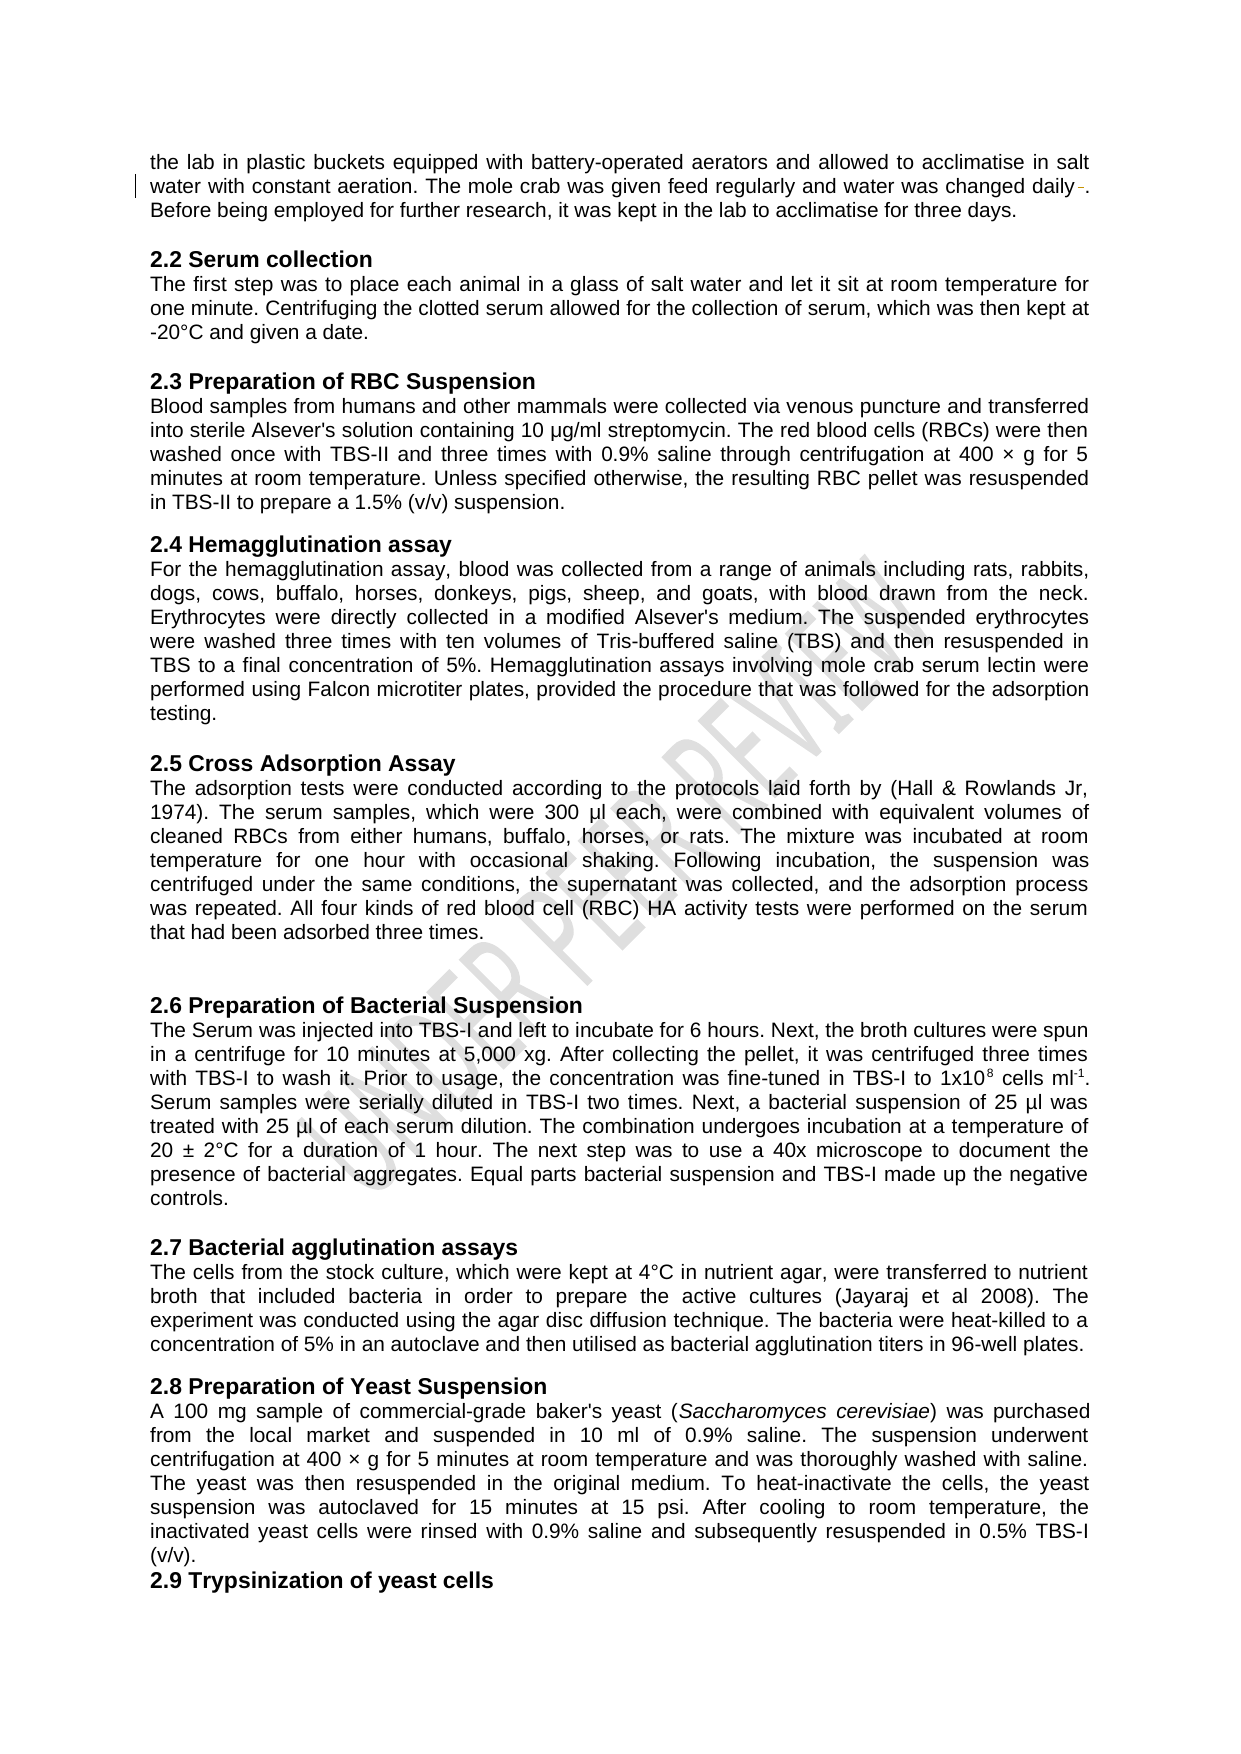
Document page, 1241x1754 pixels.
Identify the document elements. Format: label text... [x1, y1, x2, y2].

text 2.6 Preparation of Bacterial Suspension [150, 992, 1090, 1018]
text A 100 mg sample of commercial-grade baker's yeast (Saccharomyces cerevisiae) was purchased from the local market and suspended in 10 ml of 0.9% saline. The suspension underwent centrifugation at 400 × g for 5 minutes at room temperature and was thoroughly washed with saline. The yeast was then resuspended in the original medium. To heat-inactivate the cells, the yeast suspension was autoclaved for 15 minutes at 15 psi. After cooling to room temperature, the inactivated yeast cells were rinsed with 0.9% saline and subsequently resuspended in 0.5% TBS-I (v/v). [150, 1399, 1090, 1567]
text The adsorption tests were conducted according to the protocols laid forth by (Hall & Rowlands Jr, 1974). The serum samples, which were 300 μl each, were combined with equivalent volumes of cleaned RBCs from either humans, buffalo, horses, or rats. The mixture was incubated at room temperature for one hour with occasional shaking. Following incubation, the suspension was centrifuged under the same conditions, the supernatant was collected, and the adsorption process was repeated. All four kinds of red blood cell (RBC) HA activity tests were performed on the serum that had been adsorbed three times. [150, 776, 1090, 944]
text 2.9 Trypsinization of yeast cells [150, 1567, 1090, 1593]
text 2.5 Cross Adsorption Assay [150, 750, 1090, 776]
text 2.7 Bacterial agglutination assays [150, 1234, 1090, 1260]
text Blood samples from humans and other mammals were collected via venous puncture and transferred into sterile Alsever's solution containing 10 μg/ml streptomycin. The red blood cells (RBCs) were then washed once with TBS-II and three times with 0.9% saline through centrifugation at 400 × g for 5 minutes at room temperature. Unless specified otherwise, the resulting RBC pellet was resuspended in TBS-II to prepare a 1.5% (v/v) suspension. [150, 394, 1090, 514]
text For the hemagglutination assay, blood was collected from a range of animals including rats, rabbits, dogs, cows, buffalo, horses, donkeys, pigs, sheep, and goats, with blood drawn from the neck. Erythrocytes were directly collected in a modified Alsever's medium. The suspended erythrocytes were washed three times with ten volumes of Tris-buffered saline (TBS) and then resuspended in TBS to a final concentration of 5%. Hemagglutination assays involving mole crab serum lectin were performed using Falcon microtiter plates, provided the procedure that was followed for the adsorption testing. [150, 557, 1090, 725]
text The first step was to place each animal in a glass of salt water and let it sit at room temperature for one minute. Centrifuging the clotted serum allowed for the collection of serum, which was then kept at -20°C and given a date. [150, 272, 1090, 344]
text 2.8 Preparation of Yeast Suspension [150, 1373, 1090, 1399]
text 2.3 Preparation of RBC Suspension [150, 368, 1090, 394]
text The cells from the stock culture, which were kept at 4°C in nutrient agar, were transferred to nutrient broth that included bacteria in order to prepare the active cultures (Jayaraj et al 2008). The experiment was conducted using the agar disc diffusion technique. The bacteria were heat-killed to a concentration of 5% in an autoclave and then utilised as bacterial agglutination titers in 96-well plates. [150, 1260, 1090, 1356]
text The Serum was injected into TBS-I and left to incubate for 6 hours. Next, the broth cultures were spun in a centrifuge for 10 minutes at 5,000 xg. After collecting the pellet, it was centrifuged three times with TBS-I to wash it. Prior to usage, the concentration was fine-tuned in TBS-I to 1x108 cells ml-1. Serum samples were serially diluted in TBS-I two times. Next, a bacterial suspension of 25 µl was treated with 25 µl of each serum dilution. The combination undergoes incubation at a temperature of 20 ± 2°C for a duration of 1 hour. The next step was to use a 40x microscope to document the presence of bacterial aggregates. Equal parts bacterial suspension and TBS-I made up the negative controls. [150, 1018, 1090, 1210]
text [150, 150, 1090, 222]
text 2.4 Hemagglutination assay [150, 531, 1090, 557]
text 2.2 Serum collection [150, 246, 1090, 272]
